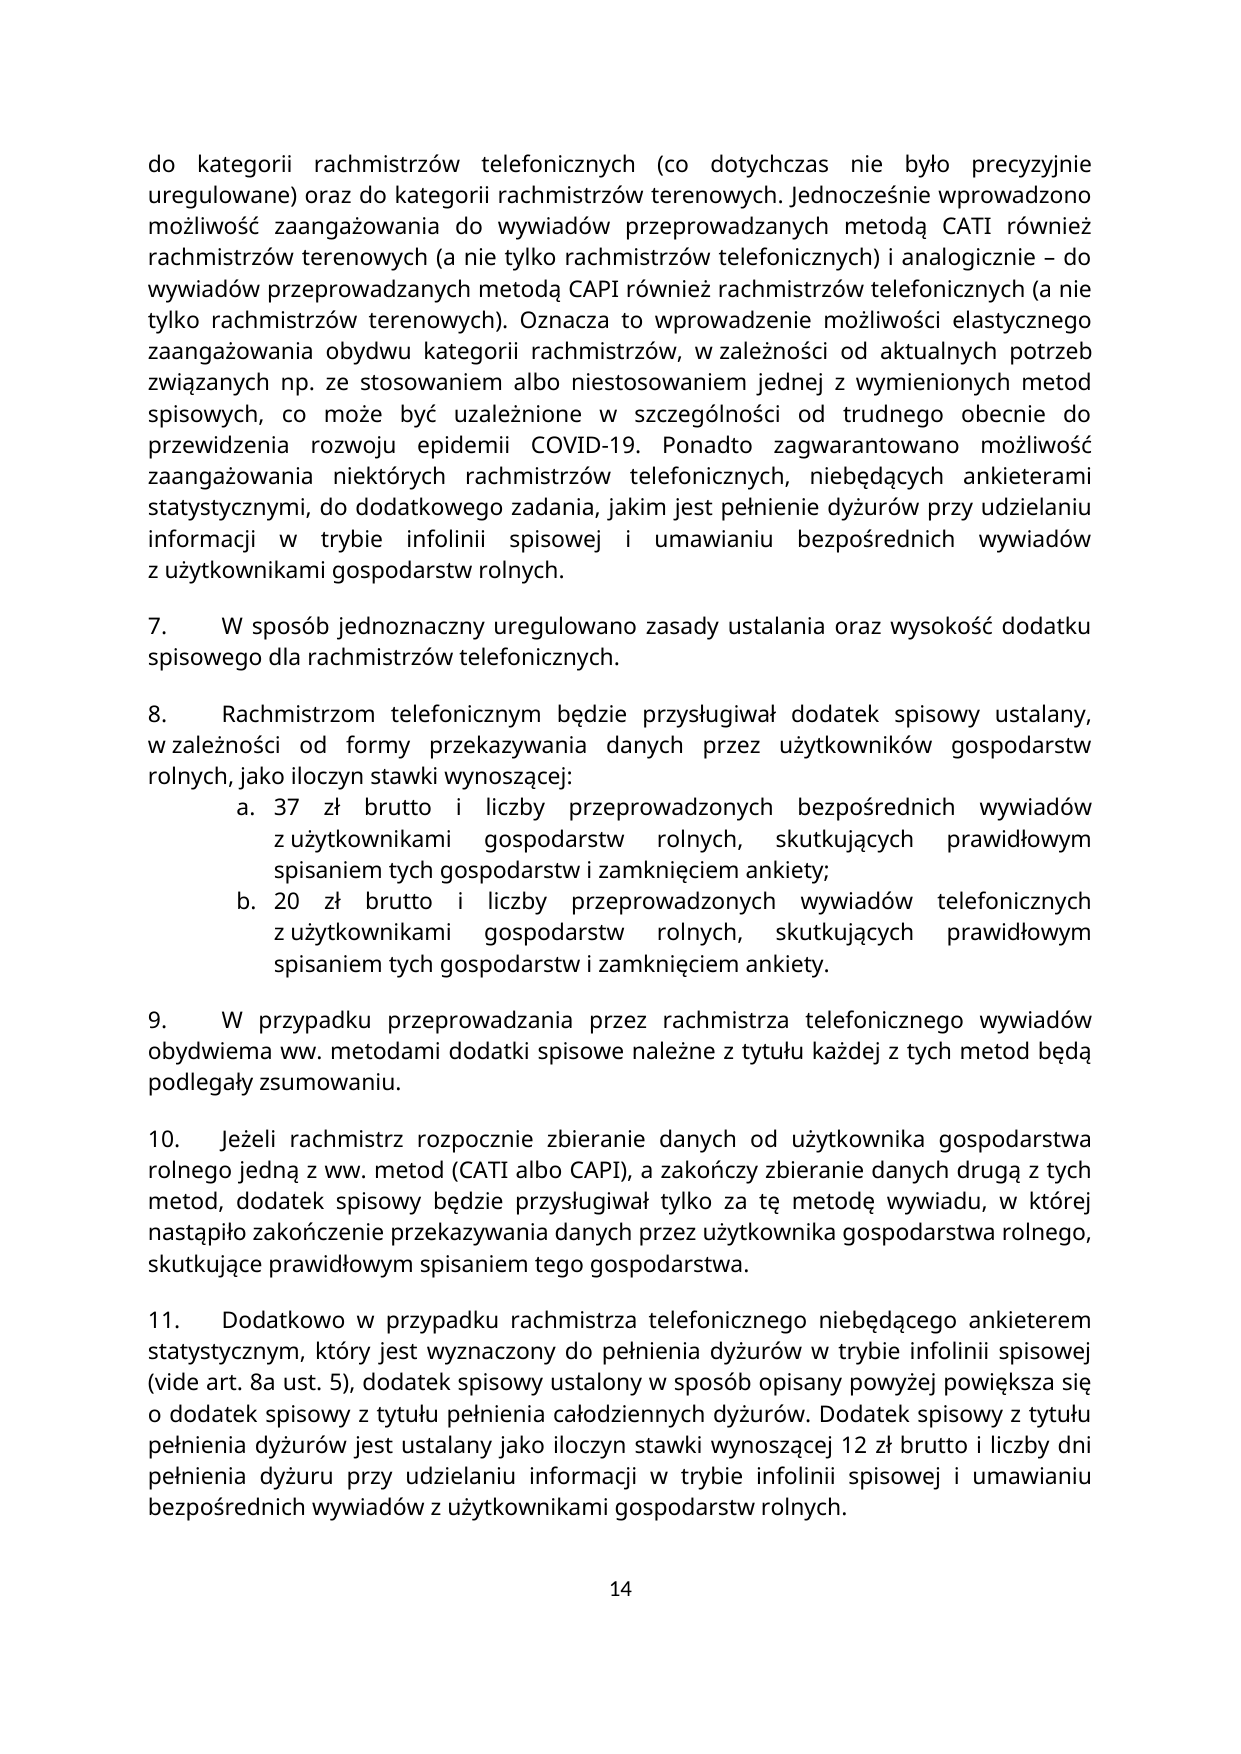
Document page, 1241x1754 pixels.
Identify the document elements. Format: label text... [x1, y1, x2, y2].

list Dodatkowo w przypadku rachmistrza telefonicznego niebędącego ankieterem statystycznym, który jest wyznaczony do pełnienia dyżurów w trybie infolinii spisowej (vide art. 8a ust. 5), dodatek spisowy ustalony w sposób opisany powyżej powiększa się o dodatek spisowy z tytułu pełnienia całodziennych dyżurów. Dodatek spisowy z tytułu pełnienia dyżurów jest ustalany jako iloczyn stawki wynoszącej 12 zł brutto i liczby dni pełnienia dyżuru przy udzielaniu informacji w trybie infolinii spisowej i umawianiu bezpośrednich wywiadów z użytkownikami gospodarstw rolnych. [148, 1304, 1093, 1523]
list 37 zł brutto i liczby przeprowadzonych bezpośrednich wywiadów z użytkownikami gospodarstw rolnych, skutkujących prawidłowym spisaniem tych gospodarstw i zamknięciem ankiety; [236, 791, 1093, 885]
list Rachmistrzom telefonicznym będzie przysługiwał dodatek spisowy ustalany, w zależności od formy przekazywania danych przez użytkowników gospodarstw rolnych, jako iloczyn stawki wynoszącej: [148, 698, 1093, 791]
list Jeżeli rachmistrz rozpocznie zbieranie danych od użytkownika gospodarstwa rolnego jedną z ww. metod (CATI albo CAPI), a zakończy zbieranie danych drugą z tych metod, dodatek spisowy będzie przysługiwał tylko za tę metodę wywiadu, w której nastąpiło zakończenie przekazywania danych przez użytkownika gospodarstwa rolnego, skutkujące prawidłowym spisaniem tego gospodarstwa. [148, 1123, 1093, 1279]
list 20 zł brutto i liczby przeprowadzonych wywiadów telefonicznych z użytkownikami gospodarstw rolnych, skutkujących prawidłowym spisaniem tych gospodarstw i zamknięciem ankiety. [236, 885, 1093, 979]
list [148, 148, 1093, 585]
list W sposób jednoznaczny uregulowano zasady ustalania oraz wysokość dodatku spisowego dla rachmistrzów telefonicznych. [148, 610, 1093, 673]
list W przypadku przeprowadzania przez rachmistrza telefonicznego wywiadów obydwiema ww. metodami dodatki spisowe należne z tytułu każdej z tych metod będą podlegały zsumowaniu. [148, 1004, 1093, 1098]
